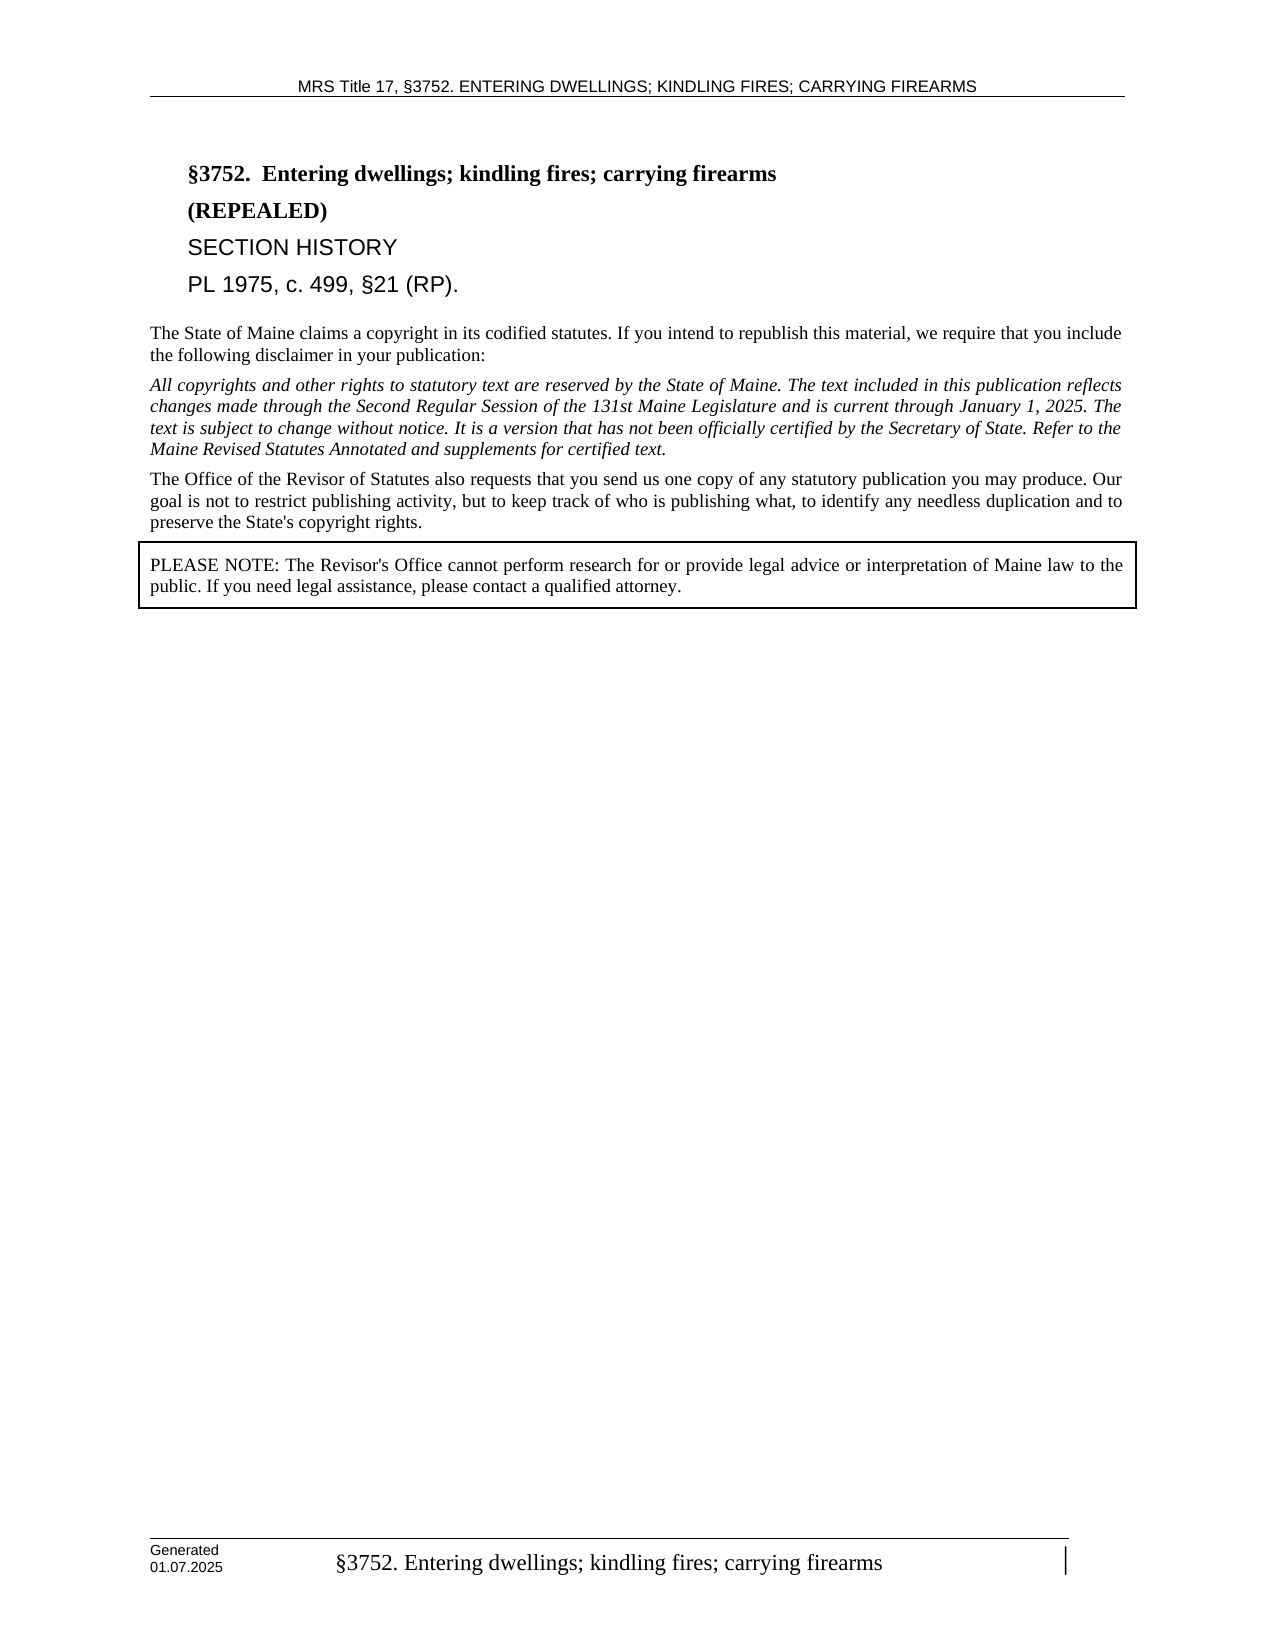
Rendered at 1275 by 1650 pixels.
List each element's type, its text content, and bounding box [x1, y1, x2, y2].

text PL 1975, c. 499, §21 (RP). [187, 271, 1125, 297]
text PLEASE NOTE: The Revisor's Office cannot perform research for or provide legal advice or interpretation of Maine law to the public. If you need legal assistance, please contact a qualified attorney. [140, 543, 1135, 607]
text The Office of the Revisor of Statutes also requests that you send us one copy of any statutory publication you may produce. Our goal is not to restrict publishing activity, but to keep track of who is publishing what, to identify any needless duplication and to preserve the State's copyright rights. [150, 468, 1125, 533]
text All copyrights and other rights to statutory text are reserved by the State of Maine. The text included in this publication reflects changes made through the Second Regular Session of the 131st Maine Legislature and is current through January 1, 2025 . The text is subject to change without notice. It is a version that has not been officially certified by the Secretary of State. Refer to the Maine Revised Statutes Annotated and supplements for certified text. [150, 373, 1125, 460]
text SECTION HISTORY [187, 234, 1125, 260]
text The State of Maine claims a copyright in its codified statutes. If you intend to republish this material, we require that you include the following disclaimer in your publication: [150, 322, 1125, 365]
text §3752. Entering dwellings; kindling fires; carrying firearms [187, 160, 1125, 187]
text (REPEALED) [187, 197, 1125, 223]
